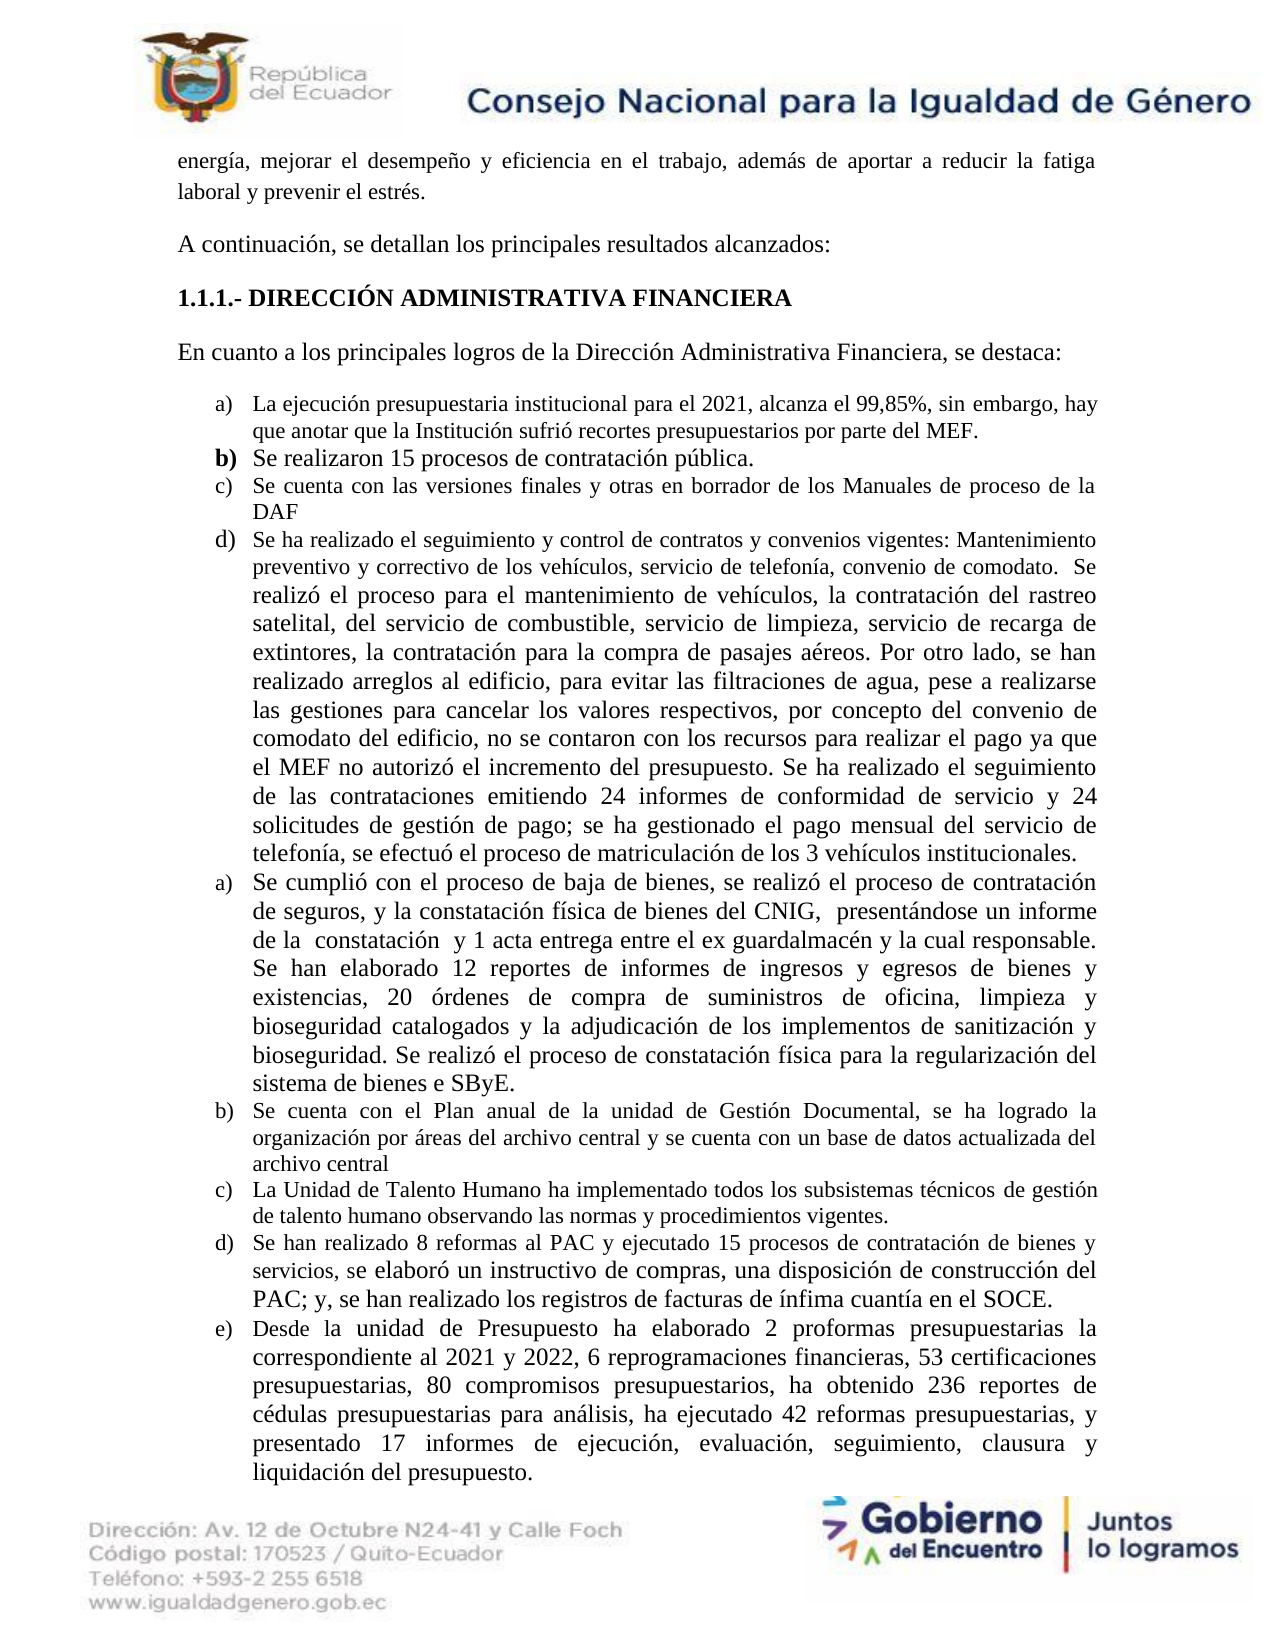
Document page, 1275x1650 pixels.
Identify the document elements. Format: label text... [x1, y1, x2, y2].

list Se ha realizado el seguimiento y control de contratos y convenios vigentes: Mantenimiento preventivo y correctivo de los vehículos, servicio de telefonía, convenio de comodato. Se realizó el proceso para el mantenimiento de vehículos, la contratación del rastreo satelital, del servicio de combustible, servicio de limpieza, servicio de recarga de extintores, la contratación para la compra de pasajes aéreos. Por otro lado, se han realizado arreglos al edificio, para evitar las filtraciones de agua, pese a realizarse las gestiones para cancelar los valores respectivos, por concepto del convenio de comodato del edificio, no se contaron con los recursos para realizar el pago ya que el MEF no autorizó el incremento del presupuesto. Se ha realizado el seguimiento de las contrataciones emitiendo 24 informes de conformidad de servicio y 24 solicitudes de gestión de pago; se ha gestionado el pago mensual del servicio de telefonía, se efectuó el proceso de matriculación de los 3 vehículos institucionales. [215, 524, 1098, 867]
text A continuación, se detallan los principales resultados alcanzados: [177, 229, 1098, 258]
picture [460, 72, 1264, 132]
text En cuanto a los principales logros de la Dirección Administrativa Financiera, se destaca: [177, 337, 1098, 365]
list Desde la unidad de Presupuesto ha elaborado 2 proformas presupuestarias la correspondiente al 2021 y 2022, 6 reprogramaciones financieras, 53 certificaciones presupuestarias, 80 compromisos presupuestarios, ha obtenido 236 reportes de cédulas presupuestarias para análisis, ha ejecutado 42 reformas presupuestarias, y presentado 17 informes de ejecución, evaluación, seguimiento, clausura y liquidación del presupuesto. [215, 1313, 1098, 1485]
list Se cumplió con el proceso de baja de bienes, se realizó el proceso de contratación de seguros, y la constatación física de bienes del CNIG, presentándose un informe de la constatación y 1 acta entrega entre el ex guardalmacén y la cual responsable. Se han elaborado 12 reportes de informes de ingresos y egresos de bienes y existencias, 20 órdenes de compra de suministros de oficina, limpieza y bioseguridad catalogados y la adjudicación de los implementos de sanitización y bioseguridad. Se realizó el proceso de constatación física para la regularización del sistema de bienes e SByE. [215, 867, 1098, 1097]
list La Unidad de Talento Humano ha implementado todos los subsistemas técnicos de gestión de talento humano observando las normas y procedimientos vigentes. [215, 1176, 1098, 1229]
list Se realizaron 15 procesos de contratación pública. [215, 443, 1098, 472]
picture [79, 1509, 644, 1625]
list Se cuenta con el Plan anual de la unidad de Gestión Documental, se ha logrado la organización por áreas del archivo central y se cuenta con un base de datos actualizada del archivo central [215, 1097, 1098, 1176]
text 1.1.1.- DIRECCIÓN ADMINISTRATIVA FINANCIERA [177, 283, 1098, 311]
list Se han realizado 8 reformas al PAC y ejecutado 15 procesos de contratación de bienes y servicios, se elaboró un instructivo de compras, una disposición de construcción del PAC; y, se han realizado los registros de facturas de ínfima cuantía en el SOCE. [215, 1229, 1098, 1313]
list La ejecución presupuestaria institucional para el 2021, alcanza el 99,85%, sin embargo, hay que anotar que la Institución sufrió recortes presupuestarios por parte del MEF. [215, 390, 1098, 443]
picture [804, 1496, 1254, 1602]
list Se cuenta con las versiones finales y otras en borrador de los Manuales de proceso de la DAF [215, 472, 1098, 524]
picture [133, 23, 403, 140]
